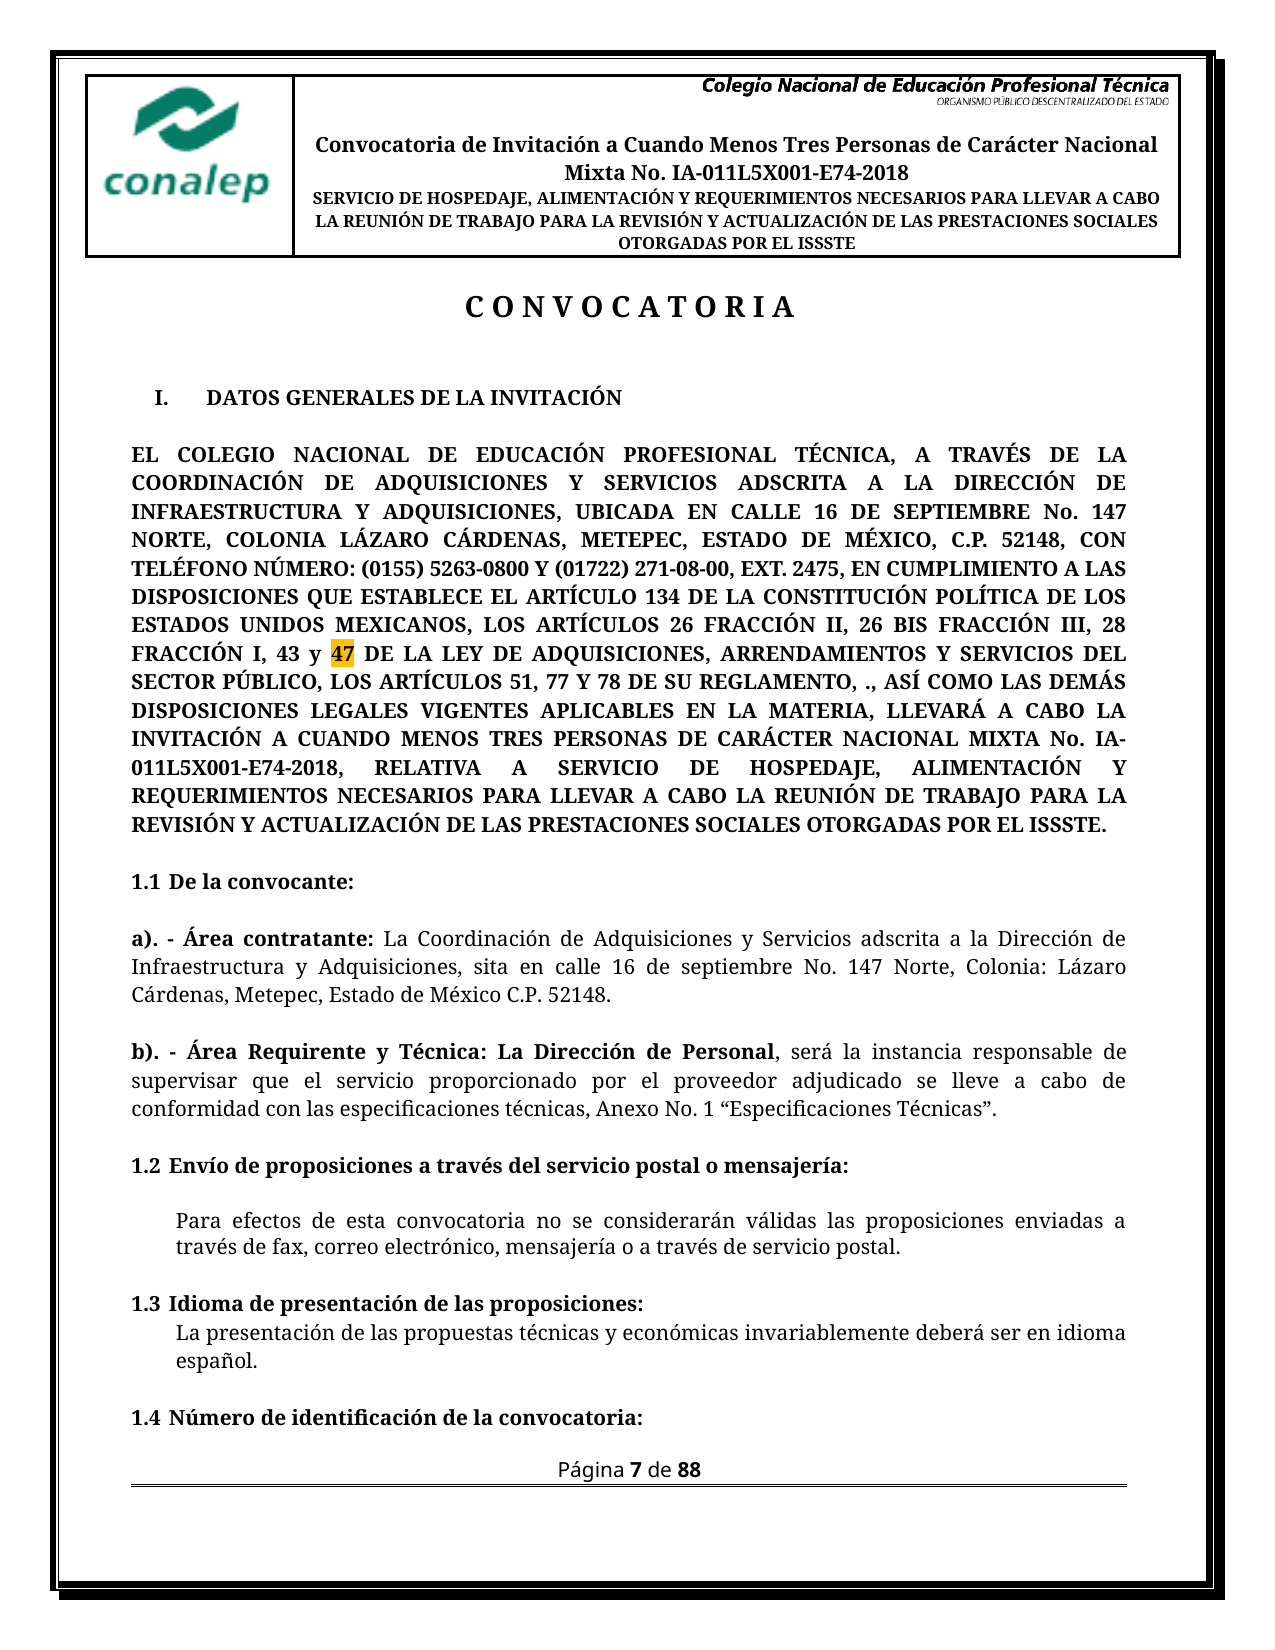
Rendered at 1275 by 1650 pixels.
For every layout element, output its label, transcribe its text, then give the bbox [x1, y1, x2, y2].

text b). - Área Requirente y Técnica: La Dirección de Personal, será la instancia responsable de supervisar que el servicio proporcionado por el proveedor adjudicado se lleve a cabo de conformidad con las especificaciones técnicas, Anexo No. 1 “Especificaciones Técnicas”. [131, 1037, 1127, 1123]
list DATOS GENERALES DE LA INVITACIÓN [169, 383, 1127, 412]
text EL COLEGIO NACIONAL DE EDUCACIÓN PROFESIONAL TÉCNICA, A TRAVÉS DE LA COORDINACIÓN DE ADQUISICIONES Y SERVICIOS ADSCRITA A LA DIRECCIÓN DE INFRAESTRUCTURA Y ADQUISICIONES, UBICADA EN CALLE 16 DE SEPTIEMBRE No. 147 NORTE, COLONIA LÁZARO CÁRDENAS, METEPEC, ESTADO DE MÉXICO, C.P. 52148, CON TELÉFONO NÚMERO: (0155) 5263-0800 Y (01722) 271-08-00, EXT. 2475, EN CUMPLIMIENTO A LAS DISPOSICIONES QUE ESTABLECE EL ARTÍCULO 134 DE LA CONSTITUCIÓN POLÍTICA DE LOS ESTADOS UNIDOS MEXICANOS, LOS ARTÍCULOS 26 FRACCIÓN II, 26 BIS FRACCIÓN III, 28 FRACCIÓN I, 43 y 47 DE LA LEY DE ADQUISICIONES, ARRENDAMIENTOS Y SERVICIOS DEL SECTOR PÚBLICO, LOS ARTÍCULOS 51, 77 Y 78 DE SU REGLAMENTO, ., ASÍ COMO LAS DEMÁS DISPOSICIONES LEGALES VIGENTES APLICABLES EN LA MATERIA, LLEVARÁ A CABO LA INVITACIÓN A CUANDO MENOS TRES PERSONAS DE CARÁCTER NACIONAL MIXTA No. IA-011L5X001-E74-2018, RELATIVA A SERVICIO DE HOSPEDAJE, ALIMENTACIÓN Y REQUERIMIENTOS NECESARIOS PARA LLEVAR A CABO LA REUNIÓN DE TRABAJO PARA LA REVISIÓN Y ACTUALIZACIÓN DE LAS PRESTACIONES SOCIALES OTORGADAS POR EL ISSSTE. [131, 440, 1127, 838]
list De la convocante: [131, 867, 1127, 895]
list Número de identificación de la convocatoria: [131, 1403, 1127, 1432]
text La presentación de las propuestas técnicas y económicas invariablemente deberá ser en idioma español. [176, 1318, 1127, 1374]
text C O N V O C A T O R I A [131, 287, 1127, 326]
list Envío de proposiciones a través del servicio postal o mensajería: [131, 1151, 1127, 1180]
text Para efectos de esta convocatoria no se considerarán válidas las proposiciones enviadas a través de fax, correo electrónico, mensajería o a través de servicio postal. [176, 1207, 1127, 1261]
picture [702, 77, 1169, 105]
text a). - Área contratante: La Coordinación de Adquisiciones y Servicios adscrita a la Dirección de Infraestructura y Adquisiciones, sita en calle 16 de septiembre No. 147 Norte, Colonia: Lázaro Cárdenas, Metepec, Estado de México C.P. 52148. [131, 924, 1127, 1009]
list Idioma de presentación de las proposiciones: [131, 1289, 1127, 1318]
